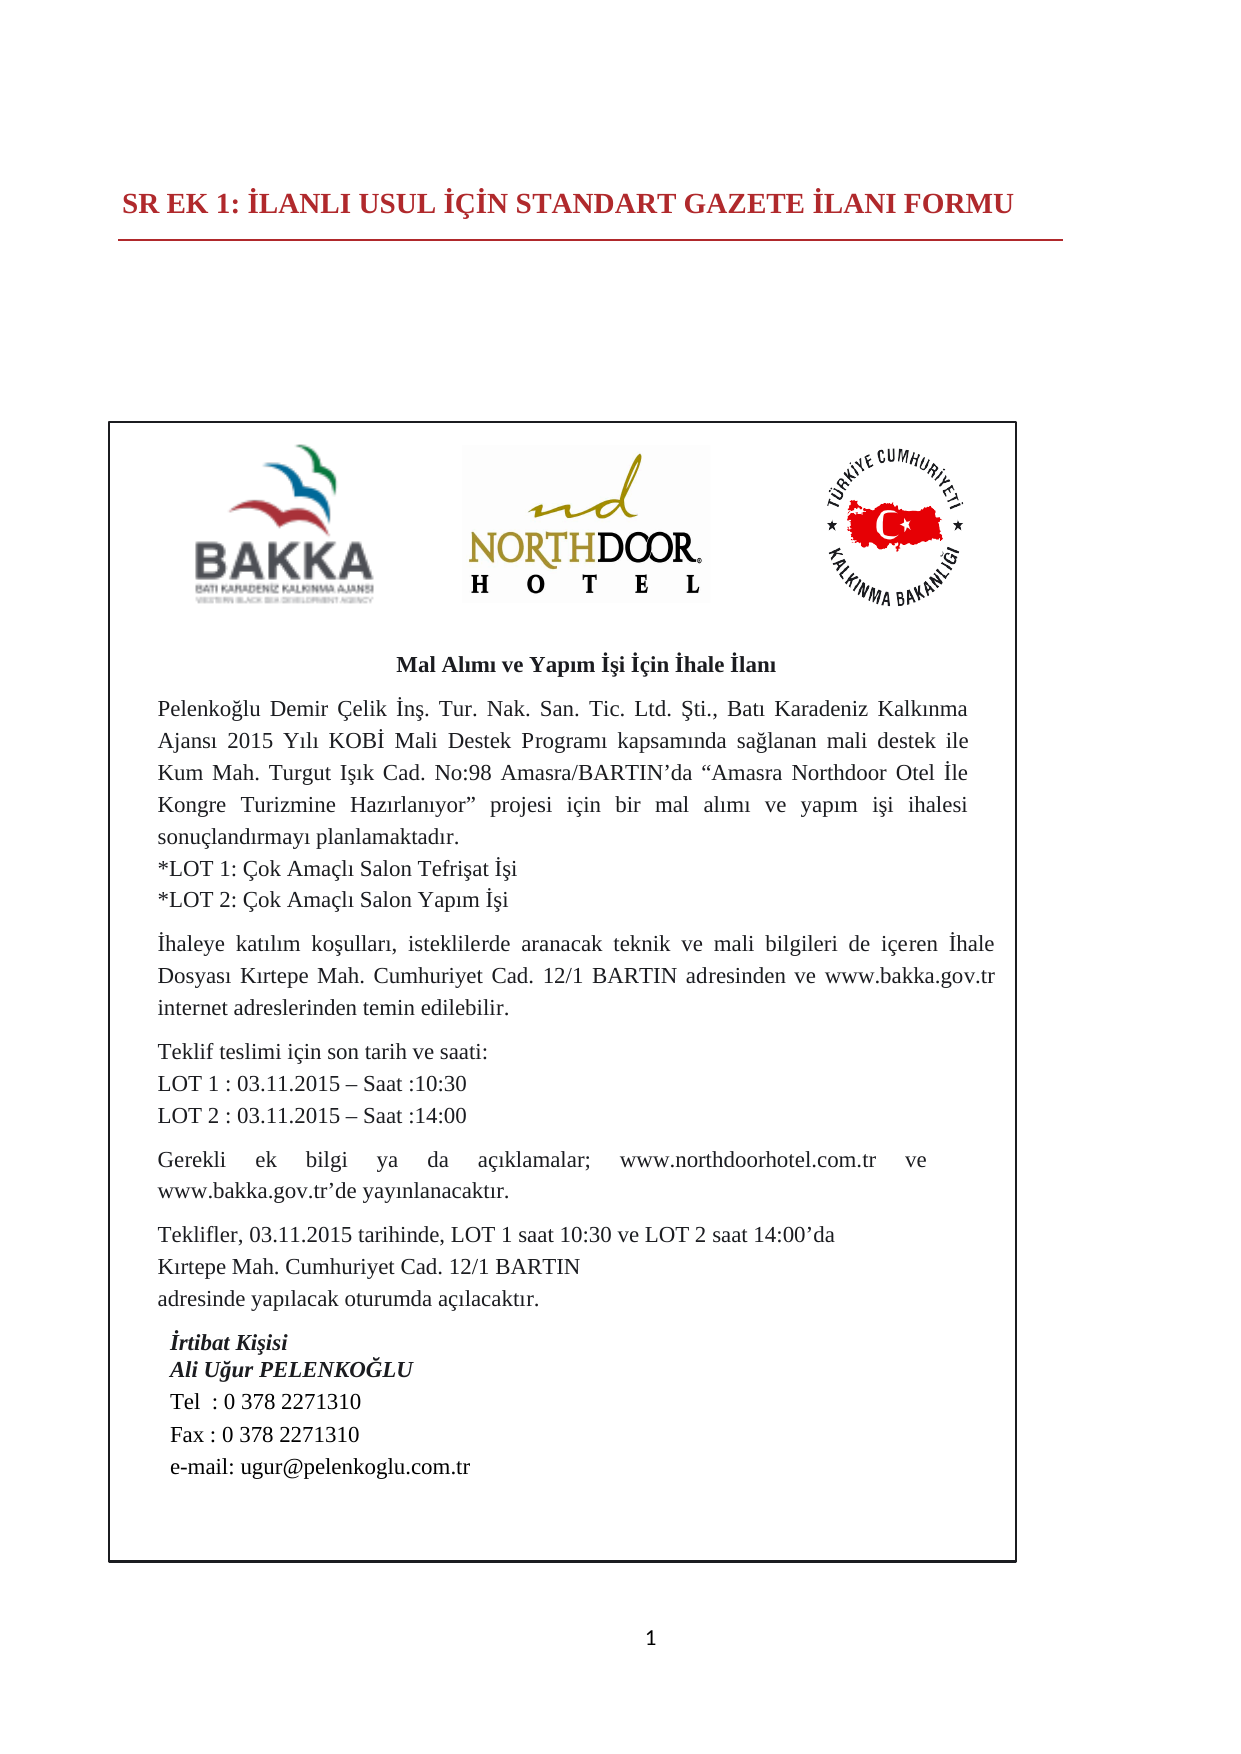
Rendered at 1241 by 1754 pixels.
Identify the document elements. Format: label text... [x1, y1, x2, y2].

text e-mail: ugur@pelenkoglu.com.tr [170, 1453, 534, 1480]
text LOT 2 : 03.11.2015 – Saat :14:00 [157, 1102, 1022, 1128]
text LOT 1 : 03.11.2015 – Saat :10:30 [157, 1070, 1022, 1096]
text Kırtepe Mah. Cumhuriyet Cad. 12/1 BARTIN [157, 1253, 1088, 1279]
text *LOT 1: Çok Amaçlı Salon Tefrişat İşi [157, 855, 969, 881]
text Teklif teslimi için son tarih ve saati: [157, 1038, 1022, 1064]
picture [825, 447, 965, 607]
picture [461, 445, 711, 603]
text adresinde yapılacak oturumda açılacaktır. [157, 1285, 1088, 1311]
text Tel : 0 378 2271310 [170, 1388, 534, 1415]
text Pelenkoğlu Demir Çelik İnş. Tur. Nak. San. Tic. Ltd. Şti., Batı Karadeniz Kalkınma Ajansı 2015 Yılı KOBİ Mali Destek Programı kapsamında sağlanan mali destek ile Kum Mah. Turgut Işık Cad. No:98 Amasra/BARTIN’da “Amasra Northdoor Otel İle Kongre Turizmine Hazırlanıyor” projesi için bir mal alımı ve yapım işi ihalesi sonuçlandırmayı planlamaktadır. [157, 695, 969, 849]
text Teklifler, 03.11.2015 tarihinde, LOT 1 saat 10:30 ve LOT 2 saat 14:00’da [157, 1221, 1088, 1248]
text Mal Alımı ve Yapım İşi İçin İhale İlanı [106, 651, 1066, 678]
text *LOT 2: Çok Amaçlı Salon Yapım İşi [157, 887, 969, 913]
text Ali Uğur PELENKOĞLU [170, 1356, 443, 1382]
text İhaleye katılım koşulları, isteklilerde aranacak teknik ve mali bilgileri de içeren İhale Dosyası Kırtepe Mah. Cumhuriyet Cad. 12/1 BARTIN adresinden ve www.bakka.gov.tr internet adreslerinden temin edilebilir. [157, 930, 994, 1021]
text İrtibat Kişisi [170, 1329, 443, 1356]
text SR EK 1: İLANLI USUL İÇİN STANDART GAZETE İLANI FORMU [106, 187, 1194, 220]
text Fax : 0 378 2271310 [170, 1421, 534, 1447]
text Gerekli ek bilgi ya da açıklamalar; www.northdoorhotel.com.tr ve www.bakka.gov.tr’de yayınlanacaktır. [157, 1146, 927, 1204]
